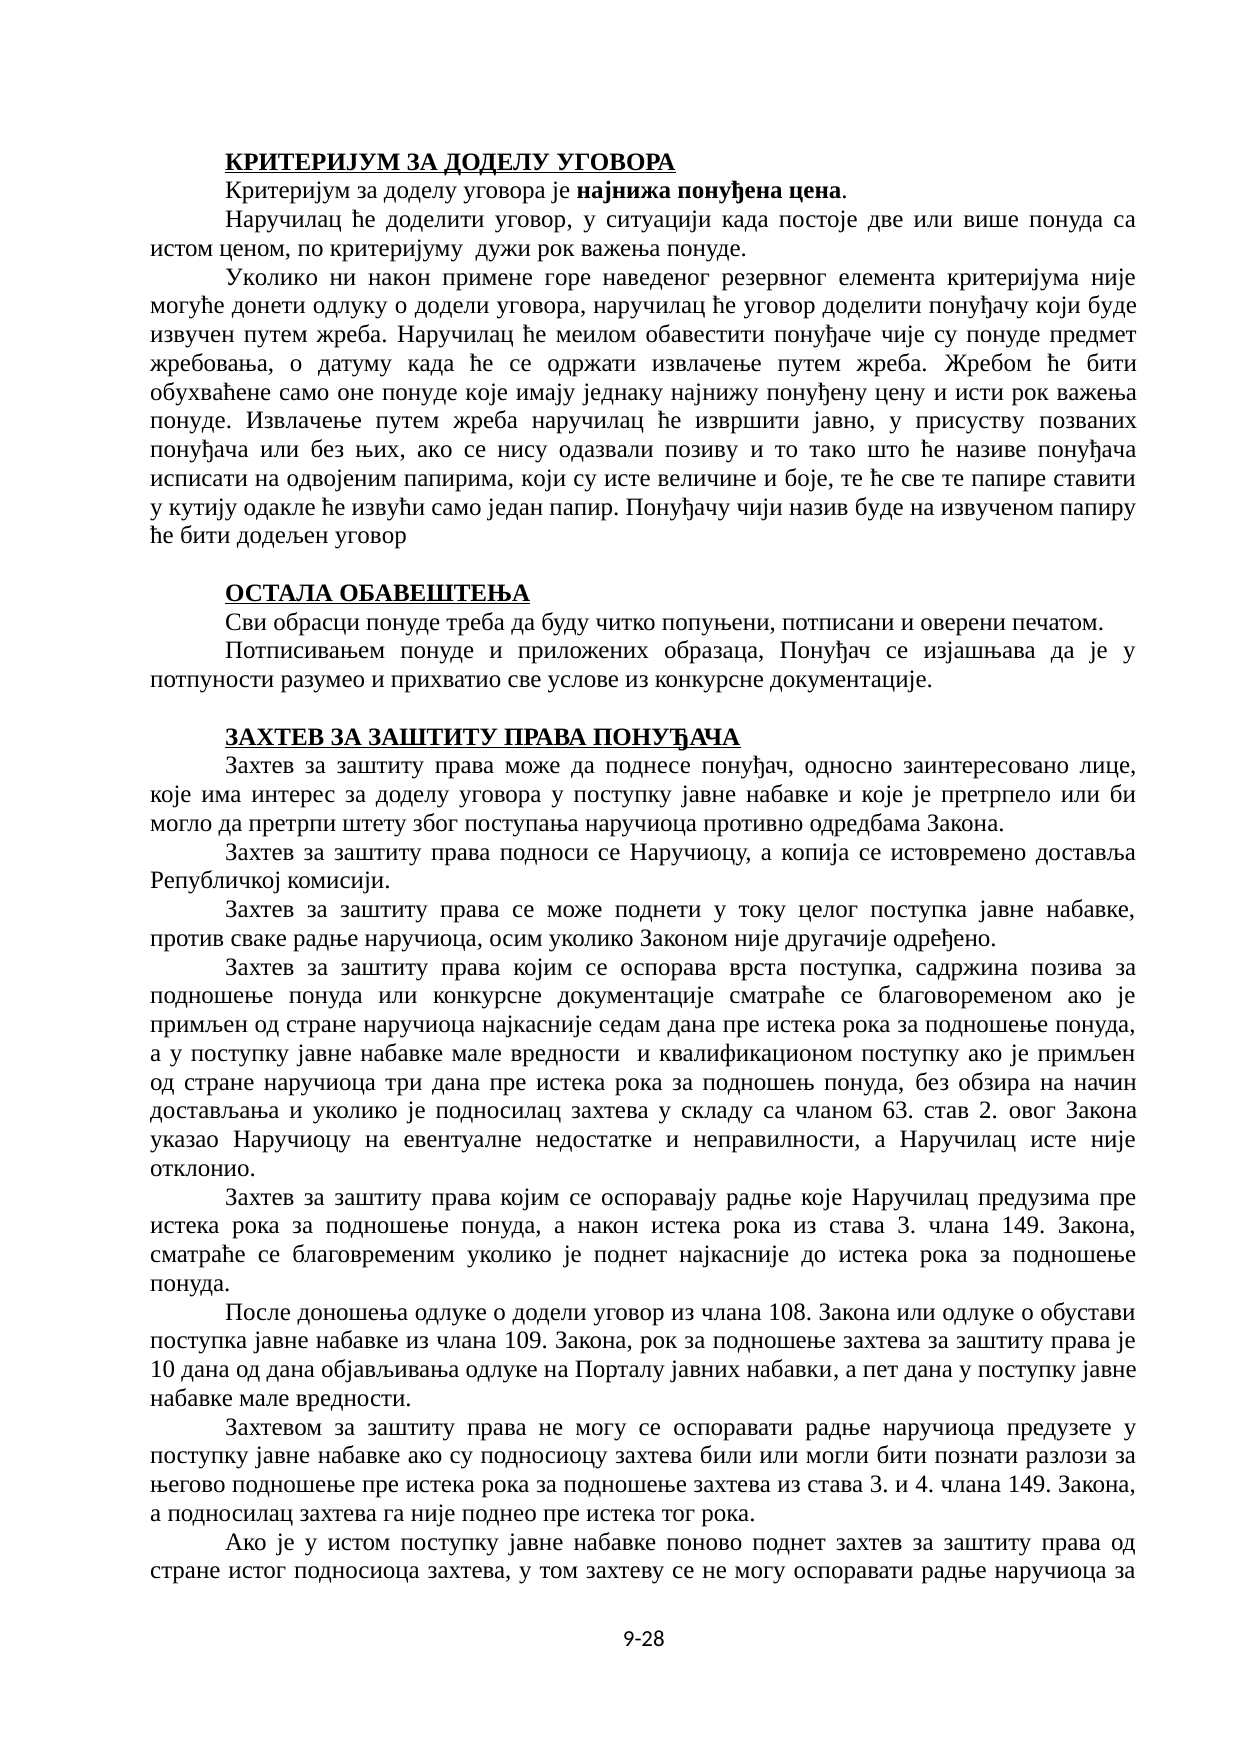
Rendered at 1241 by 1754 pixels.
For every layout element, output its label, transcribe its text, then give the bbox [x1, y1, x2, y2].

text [150, 1527, 1137, 1584]
text Критеријум за доделу уговора је најнижа понуђена цена. [150, 176, 1137, 204]
text Захтев за заштиту права подноси се Наручиоцу, а копија се истовремено доставља Републичкој комисији. [150, 837, 1137, 894]
text ЗАХТЕВ ЗА ЗАШТИТУ ПРАВА ПОНУЂАЧА [150, 722, 1137, 751]
text Захтев за заштиту права се може поднети у току целог поступка јавне набавке, против сваке радње наручиоца, осим уколико Законом није другачије одређено. [150, 894, 1137, 952]
text Захтев за заштиту права којим се оспорава врста поступка, садржина позива за подношење понуда или конкурсне документације сматраће се благовоременом ако је примљен од стране наручиоца најкасније седам дана пре истека рока за подношење понуда, а у поступку јавне набавке мале вредности и квалификационом поступку ако је примљен од стране наручиоца три дана пре истека рока за подношењ понуда, без обзира на начин достављања и уколико је подносилац захтева у складу са чланом 63. став 2. овог Закона указао Наручиоцу на евентуалне недостатке и неправилности, а Наручилац исте није отклонио. [150, 952, 1137, 1182]
text КРИТЕРИЈУМ ЗА ДОДЕЛУ УГОВОРА [150, 147, 1137, 176]
text ОСТАЛА ОБАВЕШТЕЊА [150, 578, 1137, 607]
text Сви обрасци понуде треба да буду читко попуњени, потписани и оверени печатом. [150, 607, 1137, 636]
text После доношења одлуке о додели уговор из члана 108. Закона или одлуке о обустави поступка јавне набавке из члана 109. Закона, рок за подношење захтева за заштиту права је 10 дана од дана објављивања одлуке на Порталу јавних набавки, а пет дана у поступку јавне набавке мале вредности. [150, 1297, 1137, 1412]
text Потписивањем понуде и приложених образаца, Понуђач се изјашњава да је у потпуности разумео и прихватио све услове из конкурсне документације. [150, 636, 1137, 693]
text Уколико ни након примене горе наведеног резервног елемента критеријума није могуће донети одлуку о додели уговора, наручилац ће уговор доделити понуђачу који буде извучен путем жреба. Наручилац ће меилом обавестити понуђаче чије су понуде предмет жребовања, о датуму када ће се одржати извлачење путем жреба. Жребом ће бити обухваћене само оне понуде које имају једнаку најнижу понуђену цену и исти рок важења понуде. Извлачење путем жреба наручилац ће извршити јавно, у присуству позваних понуђача или без њих, ако се нису одазвали позиву и то тако што ће називе понуђача исписати на одвојеним папирима, који су исте величине и боје, те ће све те папире ставити у кутију одакле ће извући само један папир. Понуђачу чији назив буде на извученом папиру ће бити додељен уговор [150, 262, 1137, 549]
text Захтев за заштиту права којим се оспоравају радње које Наручилац предузима пре истека рока за подношење понуда, а након истека рока из става 3. члана 149. Закона, сматраће се благовременим уколико је поднет најкасније до истека рока за подношење понуда. [150, 1182, 1137, 1297]
text Наручилац ће доделити уговор, у ситуацији када постоје две или више понуда са истом ценом, по критеријуму дужи рок важења понуде. [150, 204, 1137, 262]
text Захтевом за заштиту права не могу се оспоравати радње наручиоца предузете у поступку јавне набавке ако су подносиоцу захтева били или могли бити познати разлози за његово подношење пре истека рока за подношење захтева из става 3. и 4. члана 149. Закона, а подносилац захтева га није поднео пре истека тог рока. [150, 1412, 1137, 1527]
text Захтев за заштиту права може да поднесе понуђач, односно заинтересовано лице, које има интерес за доделу уговора у поступку јавне набавке и које је претрпело или би могло да претрпи штету због поступања наручиоца противно одредбама Закона. [150, 751, 1137, 837]
